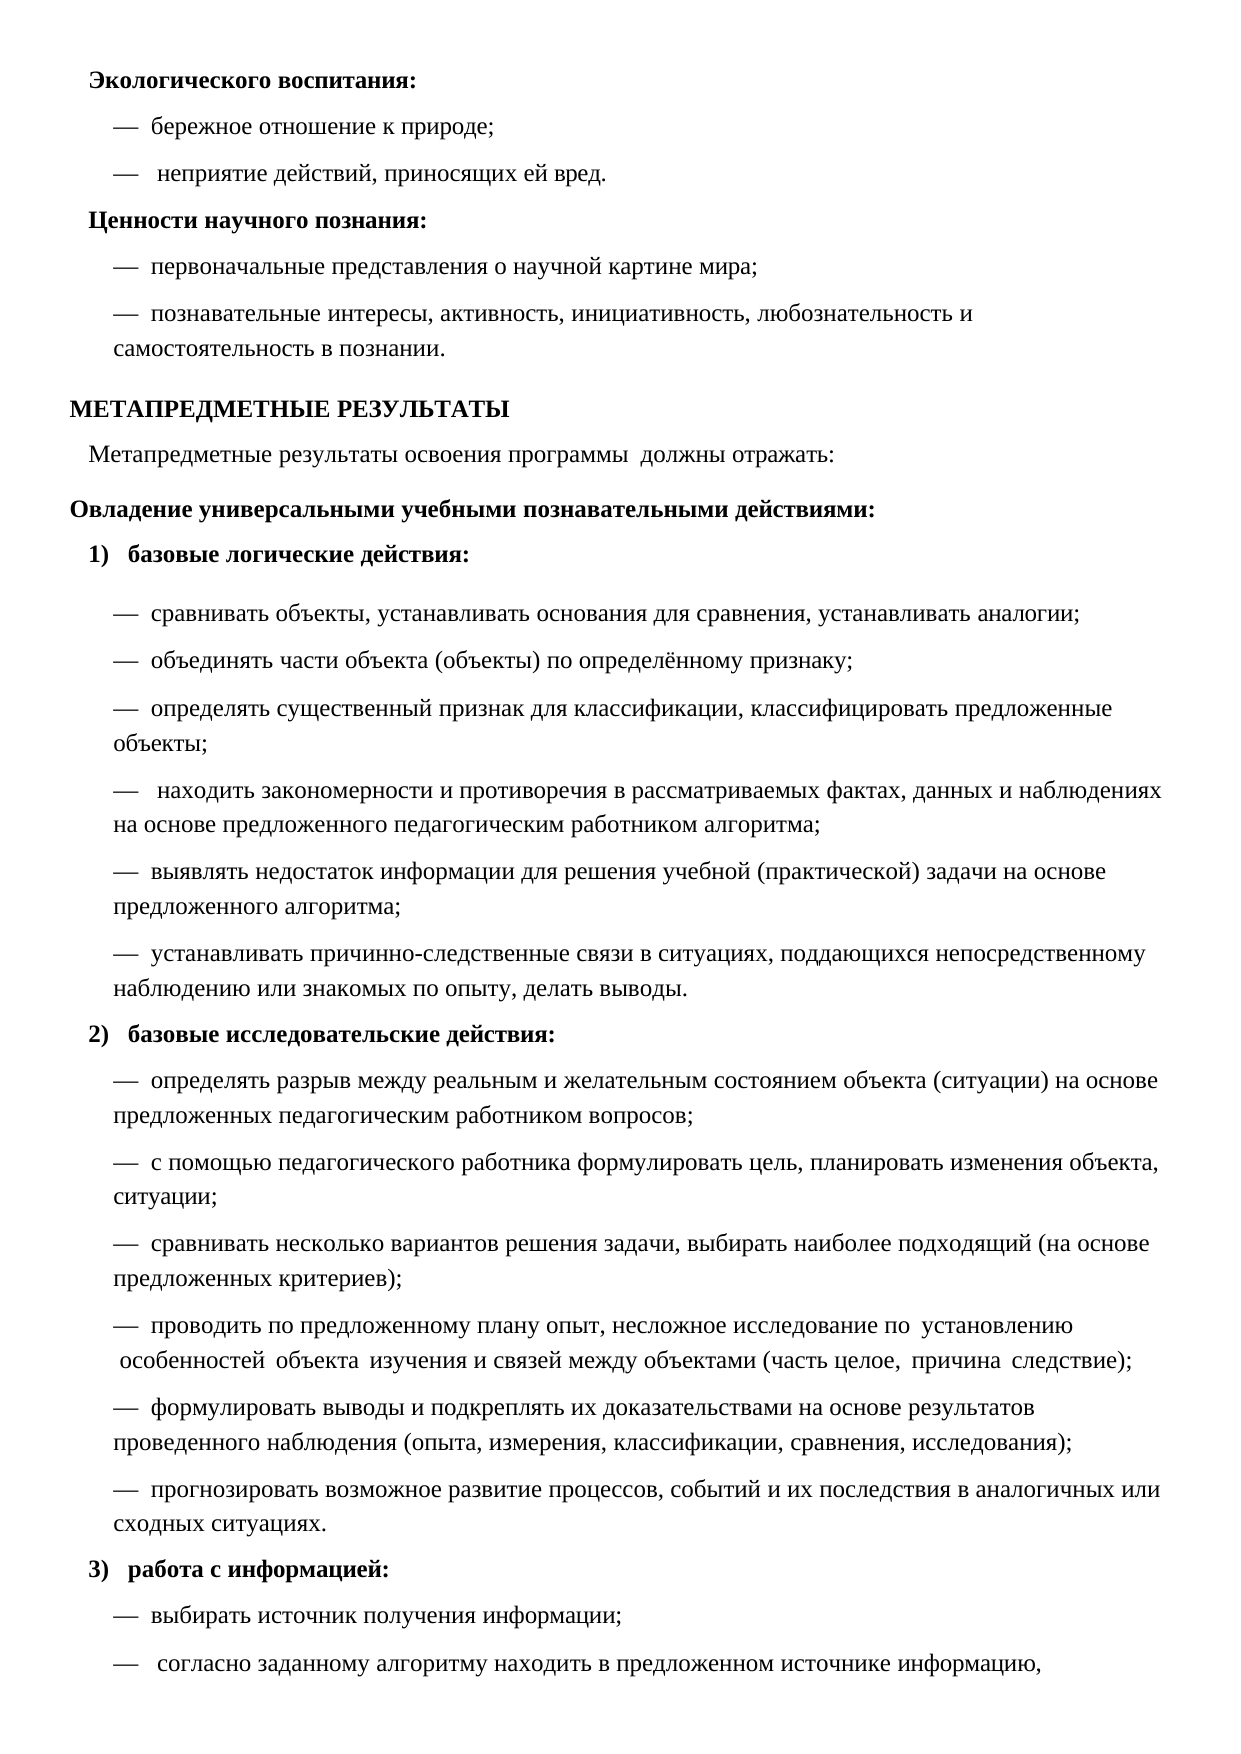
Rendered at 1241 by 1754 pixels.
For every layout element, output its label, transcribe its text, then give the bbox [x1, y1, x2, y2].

list определять существенный признак для классификации, классифицировать предложенные объекты; [113, 693, 1113, 756]
list сравнивать объекты, устанавливать основания для сравнения, устанавливать аналогии; [113, 598, 1182, 627]
list находить закономерности и противоречия в рассматриваемых фактах, данных и наблюдениях на основе предложенного педагогическим работником алгоритма; [113, 775, 1162, 838]
list познавательные интересы, активность, инициативность, любознательность и самостоятельность в познании. [113, 298, 973, 362]
subtitle базовые исследовательские действия: [88, 1019, 1182, 1047]
list устанавливать причинно-следственные связи в ситуациях, поддающихся непосредственному наблюдению или знакомых по опыту, делать выводы. [113, 938, 1146, 1002]
subtitle Овладение универсальными учебными познавательными действиями: [69, 494, 1182, 523]
text Метапредметные результаты освоения программы должны отражать: [88, 439, 1182, 468]
subtitle МЕТАПРЕДМЕТНЫЕ РЕЗУЛЬТАТЫ [69, 394, 1182, 423]
list проводить по предложенному плану опыт, несложное исследование по установлению особенностей объекта изучения и связей между объектами (часть целое, причина следствие); [113, 1310, 1141, 1374]
subtitle Ценности научного познания: [88, 205, 1182, 233]
list неприятие действий, приносящих ей вред. [113, 158, 1182, 187]
list базовые логические действия: [88, 539, 1182, 568]
list первоначальные представления о научной картине мира; [113, 251, 1182, 280]
list определять разрыв между реальным и желательным состоянием объекта (ситуации) на основе предложенных педагогическим работником вопросов; [113, 1065, 1159, 1128]
list согласно заданному алгоритму находить в предложенном источнике информацию, [113, 1648, 1182, 1677]
list формулировать выводы и подкреплять их доказательствами на основе результатов проведенного наблюдения (опыта, измерения, классификации, сравнения, исследования); [113, 1392, 1073, 1455]
list выбирать источник получения информации; [113, 1601, 1182, 1629]
subtitle Экологического воспитания: [88, 65, 1182, 93]
list с помощью педагогического работника формулировать цель, планировать изменения объекта, ситуации; [113, 1147, 1159, 1210]
subtitle работа с информацией: [88, 1554, 1182, 1583]
list объединять части объекта (объекты) по определённому признаку; [113, 645, 1182, 674]
list бережное отношение к природе; [113, 111, 1182, 140]
list выявлять недостаток информации для решения учебной (практической) задачи на основе предложенного алгоритма; [113, 856, 1107, 920]
list сравнивать несколько вариантов решения задачи, выбирать наиболее подходящий (на основе предложенных критериев); [113, 1228, 1150, 1292]
list прогнозировать возможное развитие процессов, событий и их последствия в аналогичных или сходных ситуациях. [113, 1474, 1161, 1537]
